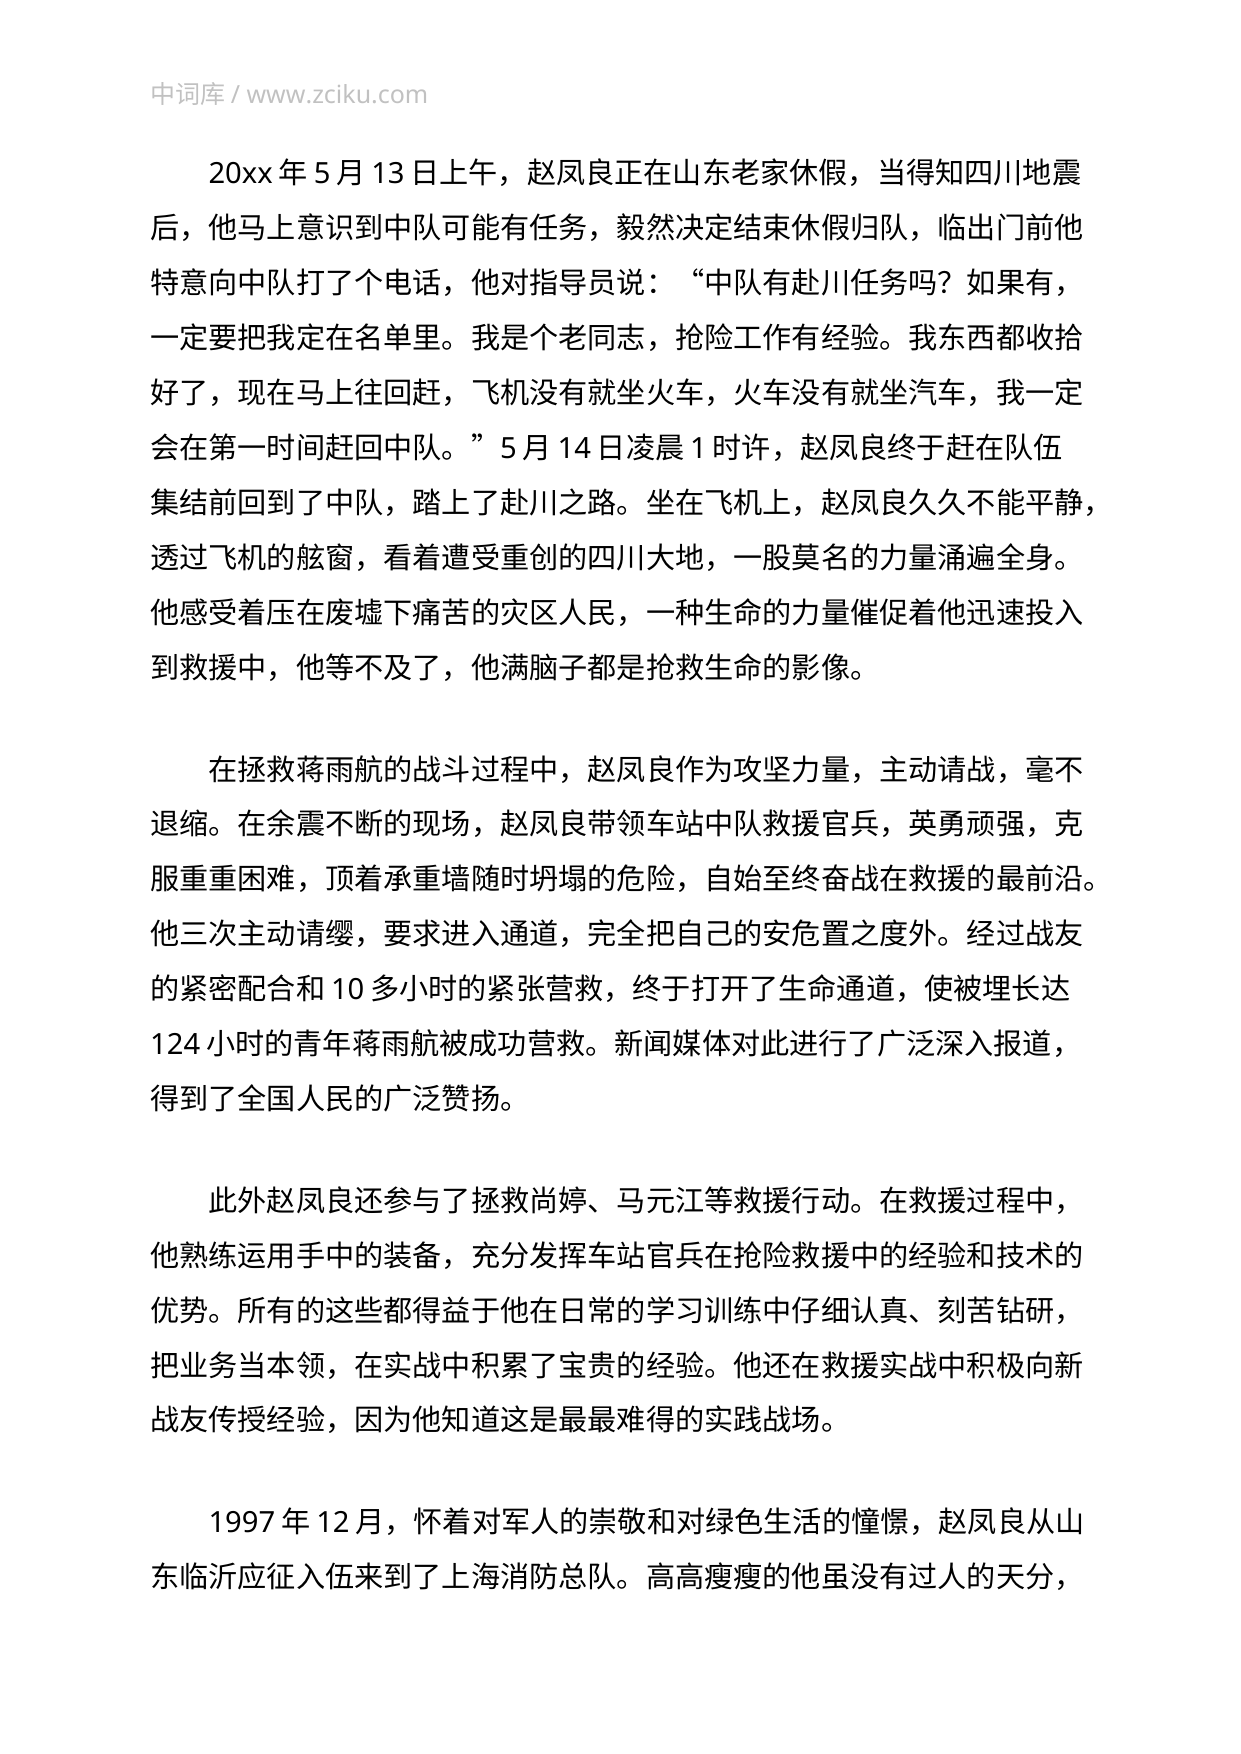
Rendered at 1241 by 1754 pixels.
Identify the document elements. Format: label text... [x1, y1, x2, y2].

text 20xx年5月13日上午，赵凤良正在山东老家休假，当得知四川地震后，他马上意识到中队可能有任务，毅然决定结束休假归队，临出门前他特意向中队打了个电话，他对指导员说：“中队有赴川任务吗？如果有，一定要把我定在名单里。我是个老同志，抢险工作有经验。我东西都收拾好了，现在马上往回赶，飞机没有就坐火车，火车没有就坐汽车，我一定会在第一时间赶回中队。”5月14日凌晨1时许，赵凤良终于赶在队伍集结前回到了中队，踏上了赴川之路。坐在飞机上，赵凤良久久不能平静，透过飞机的舷窗，看着遭受重创的四川大地，一股莫名的力量涌遍全身。他感受着压在废墟下痛苦的灾区人民，一种生命的力量催促着他迅速投入到救援中，他等不及了，他满脑子都是抢救生命的影像。 [150, 150, 1090, 687]
text 此外赵凤良还参与了拯救尚婷、马元江等救援行动。在救援过程中，他熟练运用手中的装备，充分发挥车站官兵在抢险救援中的经验和技术的优势。所有的这些都得益于他在日常的学习训练中仔细认真、刻苦钻研，把业务当本领，在实战中积累了宝贵的经验。他还在救援实战中积极向新战友传授经验，因为他知道这是最最难得的实践战场。 [150, 1177, 1090, 1439]
text 在拯救蒋雨航的战斗过程中，赵凤良作为攻坚力量，主动请战，毫不退缩。在余震不断的现场，赵凤良带领车站中队救援官兵，英勇顽强，克服重重困难，顶着承重墙随时坍塌的危险，自始至终奋战在救援的最前沿。他三次主动请缨，要求进入通道，完全把自己的安危置之度外。经过战友的紧密配合和10多小时的紧张营救，终于打开了生命通道，使被埋长达124小时的青年蒋雨航被成功营救。新闻媒体对此进行了广泛深入报道，得到了全国人民的广泛赞扬。 [150, 746, 1090, 1118]
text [150, 1499, 1090, 1596]
